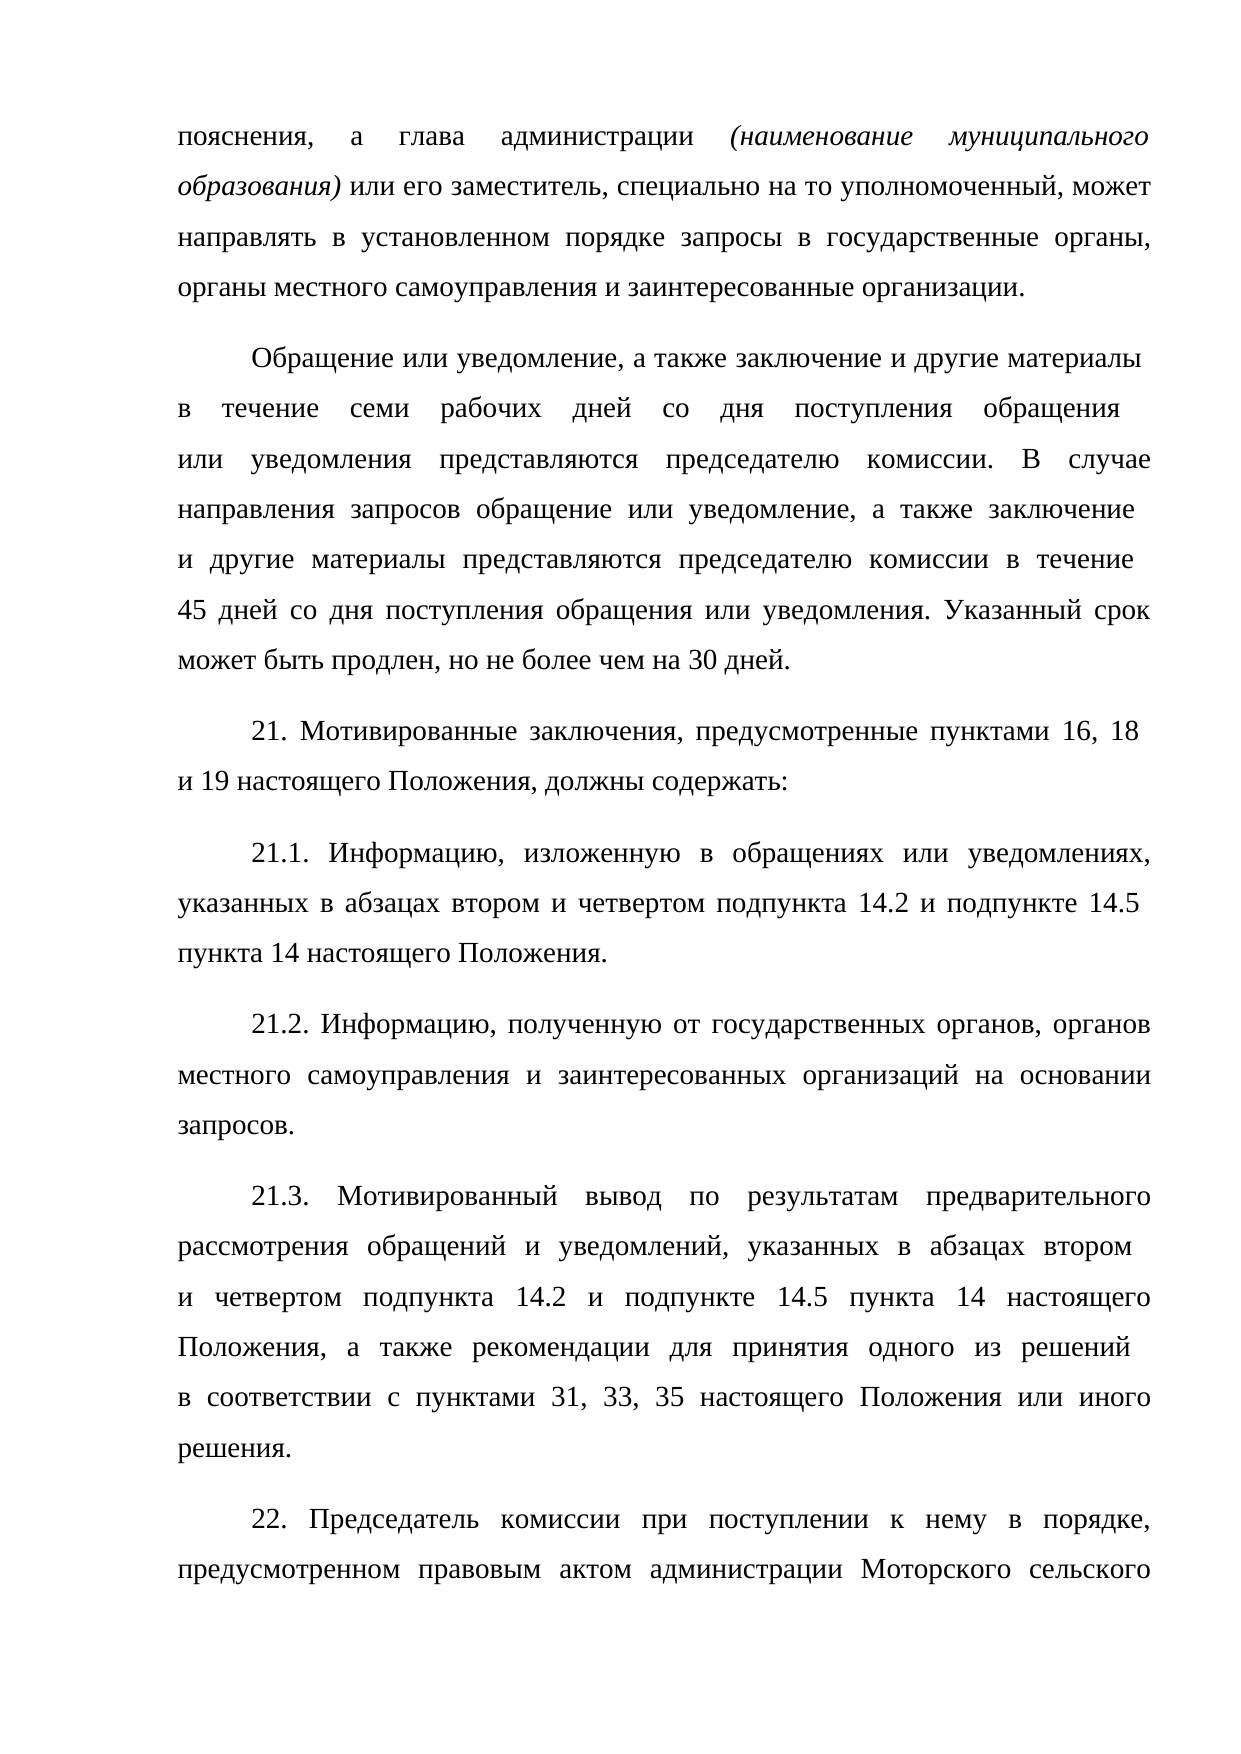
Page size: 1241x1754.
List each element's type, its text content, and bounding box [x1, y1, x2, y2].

text Обращение или уведомление, а также заключение и другие материалы в течение семи рабочих дней со дня поступления обращения или уведомления представляются председателю комиссии. В случае направления запросов обращение или уведомление, а также заключение и другие материалы представляются председателю комиссии в течение 45 дней со дня поступления обращения или уведомления. Указанный срок может быть продлен, но не более чем на 30 дней. [177, 340, 1152, 676]
text 21. Мотивированные заключения, предусмотренные пунктами 16, 18 и 19 настоящего Положения, должны содержать: [177, 713, 1152, 797]
text 21.1. Информацию, изложенную в обращениях или уведомлениях, указанных в абзацах втором и четвертом подпункта 14.2 и подпункте 14.5 пункта 14 настоящего Положения. [177, 835, 1152, 969]
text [177, 1501, 1152, 1585]
text 21.2. Информацию, полученную от государственных органов, органов местного самоуправления и заинтересованных организаций на основании запросов. [177, 1006, 1152, 1141]
text 21.3. Мотивированный вывод по результатам предварительного рассмотрения обращений и уведомлений, указанных в абзацах втором и четвертом подпункта 14.2 и подпункте 14.5 пункта 14 настоящего Положения, а также рекомендации для принятия одного из решений в соответствии с пунктами 31, 33, 35 настоящего Положения или иного решения. [177, 1178, 1152, 1463]
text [177, 118, 1152, 303]
